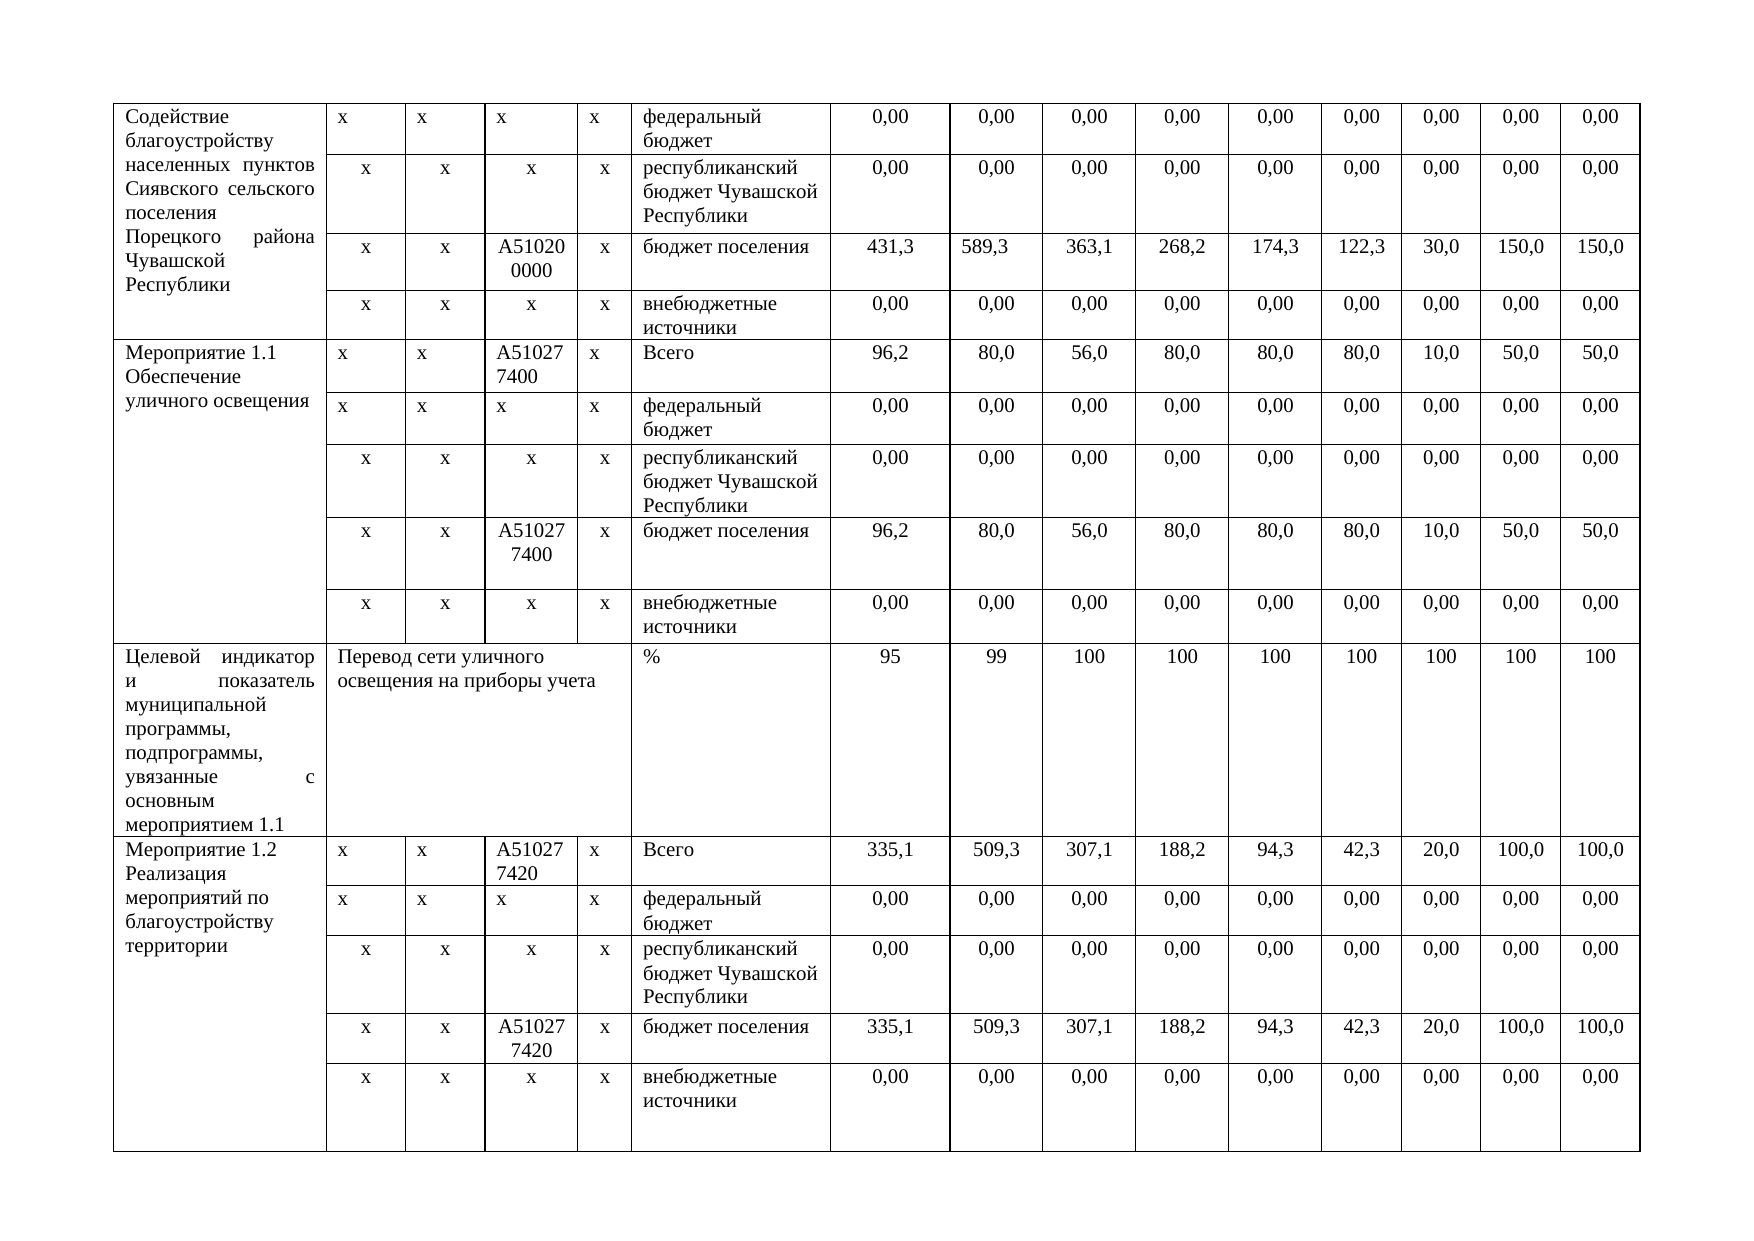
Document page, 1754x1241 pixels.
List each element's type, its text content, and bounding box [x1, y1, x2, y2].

table_cell А510200000 [486, 234, 577, 290]
table_cell 0,00 [831, 1064, 949, 1151]
table_cell 0,00 [1481, 1064, 1560, 1151]
table_cell 0,00 [1043, 1064, 1135, 1151]
table_cell 0,00 [1229, 155, 1321, 233]
table_cell 100 [1229, 644, 1321, 836]
table_cell 307,1 [1043, 1014, 1135, 1062]
table_cell х [406, 155, 484, 233]
table_cell х [327, 445, 405, 517]
table_cell 431,3 [831, 234, 949, 290]
table_cell 0,00 [1481, 590, 1560, 643]
table_cell х [578, 590, 631, 643]
table_cell х [406, 1064, 484, 1151]
table_cell 0,00 [1136, 936, 1228, 1013]
table_cell х [406, 234, 484, 290]
table_cell 0,00 [951, 590, 1042, 643]
table_cell х [578, 518, 631, 589]
table_cell 100 [1561, 644, 1639, 836]
table_cell х [578, 104, 631, 154]
table_cell 56,0 [1043, 340, 1135, 392]
table_cell Всего [632, 340, 830, 392]
table_cell 0,00 [951, 393, 1042, 444]
table_cell Мероприятие 1.1 Обеспечение уличного освещения [114, 340, 326, 643]
table_cell Мероприятие 1.2 Реализация мероприятий по благоустройству территории [114, 837, 326, 1151]
table_cell 0,00 [1043, 936, 1135, 1013]
table_cell 0,00 [1402, 590, 1480, 643]
table_cell х [578, 393, 631, 444]
table_cell 0,00 [1322, 155, 1401, 233]
table_cell 42,3 [1322, 1014, 1401, 1062]
table_cell х [406, 445, 484, 517]
table_cell 0,00 [1402, 1064, 1480, 1151]
table_cell х [406, 837, 484, 885]
table_cell х [327, 104, 405, 154]
table_cell 0,00 [831, 886, 949, 935]
table_cell 268,2 [1136, 234, 1228, 290]
table_cell 42,3 [1322, 837, 1401, 885]
table_cell федеральный бюджет [632, 393, 830, 444]
table_cell 0,00 [1322, 590, 1401, 643]
table_cell 0,00 [831, 104, 949, 154]
table_cell х [486, 393, 577, 444]
table_cell 0,00 [1402, 291, 1480, 339]
table_cell х [327, 1064, 405, 1151]
table_cell 20,0 [1402, 837, 1480, 885]
table_cell 363,1 [1043, 234, 1135, 290]
table_cell 174,3 [1229, 234, 1321, 290]
table_cell х [406, 104, 484, 154]
table_cell х [406, 886, 484, 935]
table_cell 0,00 [951, 291, 1042, 339]
table_cell х [406, 518, 484, 589]
table_cell 0,00 [1043, 590, 1135, 643]
table_cell 30,0 [1402, 234, 1480, 290]
table_cell бюджет поселения [632, 518, 830, 589]
table_cell х [486, 1064, 577, 1151]
table_cell х [486, 155, 577, 233]
table_cell 0,00 [951, 1064, 1042, 1151]
table_cell 56,0 [1043, 518, 1135, 589]
table_cell 0,00 [1561, 886, 1639, 935]
table_cell 0,00 [1402, 936, 1480, 1013]
table_cell Перевод сети уличного освещения на приборы учета [327, 644, 631, 836]
table_cell х [406, 1014, 484, 1062]
table_cell бюджет поселения [632, 234, 830, 290]
table_cell х [327, 393, 405, 444]
table_cell 0,00 [1322, 1064, 1401, 1151]
table_cell 509,3 [951, 1014, 1042, 1062]
table_cell 0,00 [1136, 590, 1228, 643]
table_cell х [486, 445, 577, 517]
table_cell 589,3 [951, 234, 1042, 290]
table_cell х [327, 291, 405, 339]
table_cell х [578, 234, 631, 290]
table_cell 0,00 [1561, 445, 1639, 517]
table_cell 150,0 [1561, 234, 1639, 290]
table_cell 80,0 [951, 518, 1042, 589]
table_cell х [486, 291, 577, 339]
table_cell А510277400 [486, 518, 577, 589]
table_cell 0,00 [951, 155, 1042, 233]
table_cell федеральный бюджет [632, 104, 830, 154]
table_cell х [578, 445, 631, 517]
table_cell 99 [951, 644, 1042, 836]
table_cell 0,00 [1229, 1064, 1321, 1151]
table_cell 509,3 [951, 837, 1042, 885]
table_cell х [327, 936, 405, 1013]
table_cell 0,00 [1043, 155, 1135, 233]
table_cell 0,00 [1561, 291, 1639, 339]
table_cell х [486, 886, 577, 935]
table_cell 100 [1322, 644, 1401, 836]
table_cell 0,00 [1402, 445, 1480, 517]
table_cell внебюджетные источники [632, 590, 830, 643]
table_cell 0,00 [951, 886, 1042, 935]
table_cell А510277420 [486, 837, 577, 885]
table_cell А510277400 [486, 340, 577, 392]
table_cell 0,00 [1322, 104, 1401, 154]
table_cell х [486, 590, 577, 643]
table_cell 80,0 [951, 340, 1042, 392]
table_cell 188,2 [1136, 1014, 1228, 1062]
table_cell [114, 104, 326, 339]
table_cell 100 [1043, 644, 1135, 836]
table_cell 0,00 [1561, 1064, 1639, 1151]
table_cell х [327, 590, 405, 643]
table_cell 0,00 [1481, 104, 1560, 154]
table_cell 94,3 [1229, 837, 1321, 885]
table_cell х [578, 291, 631, 339]
table_cell х [406, 590, 484, 643]
table_cell 0,00 [1136, 104, 1228, 154]
table_cell х [578, 1064, 631, 1151]
table_cell х [327, 518, 405, 589]
table_cell 0,00 [831, 155, 949, 233]
table_cell 0,00 [1561, 155, 1639, 233]
table_cell 96,2 [831, 340, 949, 392]
table_cell 0,00 [1402, 393, 1480, 444]
table_cell 335,1 [831, 837, 949, 885]
table_cell 0,00 [831, 291, 949, 339]
table_cell 80,0 [1136, 518, 1228, 589]
table_cell Целевой индикатор и показатель муниципальной программы, подпрограммы, увязанные с основным мероприятием 1.1 [114, 644, 326, 836]
table_cell 0,00 [1229, 445, 1321, 517]
table_cell бюджет поселения [632, 1014, 830, 1062]
table_cell 0,00 [1136, 155, 1228, 233]
table_cell х [406, 340, 484, 392]
table_cell х [327, 1014, 405, 1062]
table_cell 50,0 [1481, 518, 1560, 589]
table_cell 0,00 [1043, 291, 1135, 339]
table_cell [632, 1064, 830, 1151]
table_cell федеральный бюджет [632, 886, 830, 935]
table_cell 10,0 [1402, 518, 1480, 589]
table_cell внебюджетные источники [632, 291, 830, 339]
table_cell 0,00 [951, 445, 1042, 517]
table_cell 95 [831, 644, 949, 836]
table_cell 100 [1136, 644, 1228, 836]
table_cell х [406, 393, 484, 444]
table_cell 0,00 [1043, 393, 1135, 444]
table_cell 0,00 [1561, 104, 1639, 154]
table_cell 80,0 [1136, 340, 1228, 392]
table_cell 94,3 [1229, 1014, 1321, 1062]
table_cell 122,3 [1322, 234, 1401, 290]
table_cell 0,00 [1229, 886, 1321, 935]
table_cell 0,00 [1322, 393, 1401, 444]
table_cell х [578, 340, 631, 392]
table_cell 80,0 [1229, 340, 1321, 392]
table_cell х [486, 936, 577, 1013]
table_cell 50,0 [1561, 518, 1639, 589]
table_cell 100 [1402, 644, 1480, 836]
table_cell 0,00 [1229, 590, 1321, 643]
table_cell х [578, 837, 631, 885]
table_cell 50,0 [1481, 340, 1560, 392]
table_cell 0,00 [1136, 445, 1228, 517]
table_cell 0,00 [831, 445, 949, 517]
table_cell 10,0 [1402, 340, 1480, 392]
table_cell 0,00 [1043, 104, 1135, 154]
table_cell 0,00 [1136, 1064, 1228, 1151]
table_cell 100,0 [1561, 837, 1639, 885]
table_cell 0,00 [1322, 291, 1401, 339]
table_cell % [632, 644, 830, 836]
table_cell 0,00 [1322, 886, 1401, 935]
table_cell 0,00 [1561, 590, 1639, 643]
table_cell 307,1 [1043, 837, 1135, 885]
table_cell х [327, 886, 405, 935]
table_cell 0,00 [831, 393, 949, 444]
table_cell 0,00 [831, 936, 949, 1013]
table_cell 0,00 [951, 104, 1042, 154]
table_cell х [486, 104, 577, 154]
table_cell 0,00 [1561, 393, 1639, 444]
table_cell 0,00 [1043, 886, 1135, 935]
table_cell 0,00 [951, 936, 1042, 1013]
table_cell А510277420 [486, 1014, 577, 1062]
table_cell 0,00 [1229, 393, 1321, 444]
table_cell х [578, 886, 631, 935]
table_cell 0,00 [1561, 936, 1639, 1013]
table_cell 50,0 [1561, 340, 1639, 392]
table_cell 0,00 [1481, 393, 1560, 444]
table_cell 0,00 [1229, 936, 1321, 1013]
table_cell 0,00 [1043, 445, 1135, 517]
table_cell 335,1 [831, 1014, 949, 1062]
table_cell Всего [632, 837, 830, 885]
table_cell 0,00 [1136, 886, 1228, 935]
table_cell 188,2 [1136, 837, 1228, 885]
table_cell 150,0 [1481, 234, 1560, 290]
table_cell 0,00 [1136, 291, 1228, 339]
table_cell 0,00 [1136, 393, 1228, 444]
table_cell 100,0 [1561, 1014, 1639, 1062]
table_cell 100,0 [1481, 1014, 1560, 1062]
table_cell х [327, 837, 405, 885]
table_cell х [578, 936, 631, 1013]
table_cell 0,00 [1481, 936, 1560, 1013]
table_cell 0,00 [1402, 886, 1480, 935]
table_cell 0,00 [1402, 155, 1480, 233]
table_cell 0,00 [1229, 291, 1321, 339]
table_cell х [327, 340, 405, 392]
table_cell республиканский бюджет Чувашской Республики [632, 155, 830, 233]
table_cell 0,00 [1481, 155, 1560, 233]
table_cell 80,0 [1322, 518, 1401, 589]
table_cell 100,0 [1481, 837, 1560, 885]
table_cell 0,00 [1322, 936, 1401, 1013]
table_cell х [578, 1014, 631, 1062]
table_cell 100 [1481, 644, 1560, 836]
table_cell х [327, 234, 405, 290]
table_cell 0,00 [1229, 104, 1321, 154]
table_cell х [327, 155, 405, 233]
table_cell 20,0 [1402, 1014, 1480, 1062]
table_cell республиканский бюджет Чувашской Республики [632, 445, 830, 517]
table_cell х [406, 291, 484, 339]
table_cell 80,0 [1229, 518, 1321, 589]
table_cell 0,00 [831, 590, 949, 643]
table_cell 0,00 [1402, 104, 1480, 154]
table_cell 96,2 [831, 518, 949, 589]
table_cell 0,00 [1481, 445, 1560, 517]
table_cell х [578, 155, 631, 233]
table_cell 0,00 [1481, 291, 1560, 339]
table_cell 0,00 [1322, 445, 1401, 517]
table_cell х [406, 936, 484, 1013]
table_cell 0,00 [1481, 886, 1560, 935]
table_cell республиканский бюджет Чувашской Республики [632, 936, 830, 1013]
table_cell 80,0 [1322, 340, 1401, 392]
